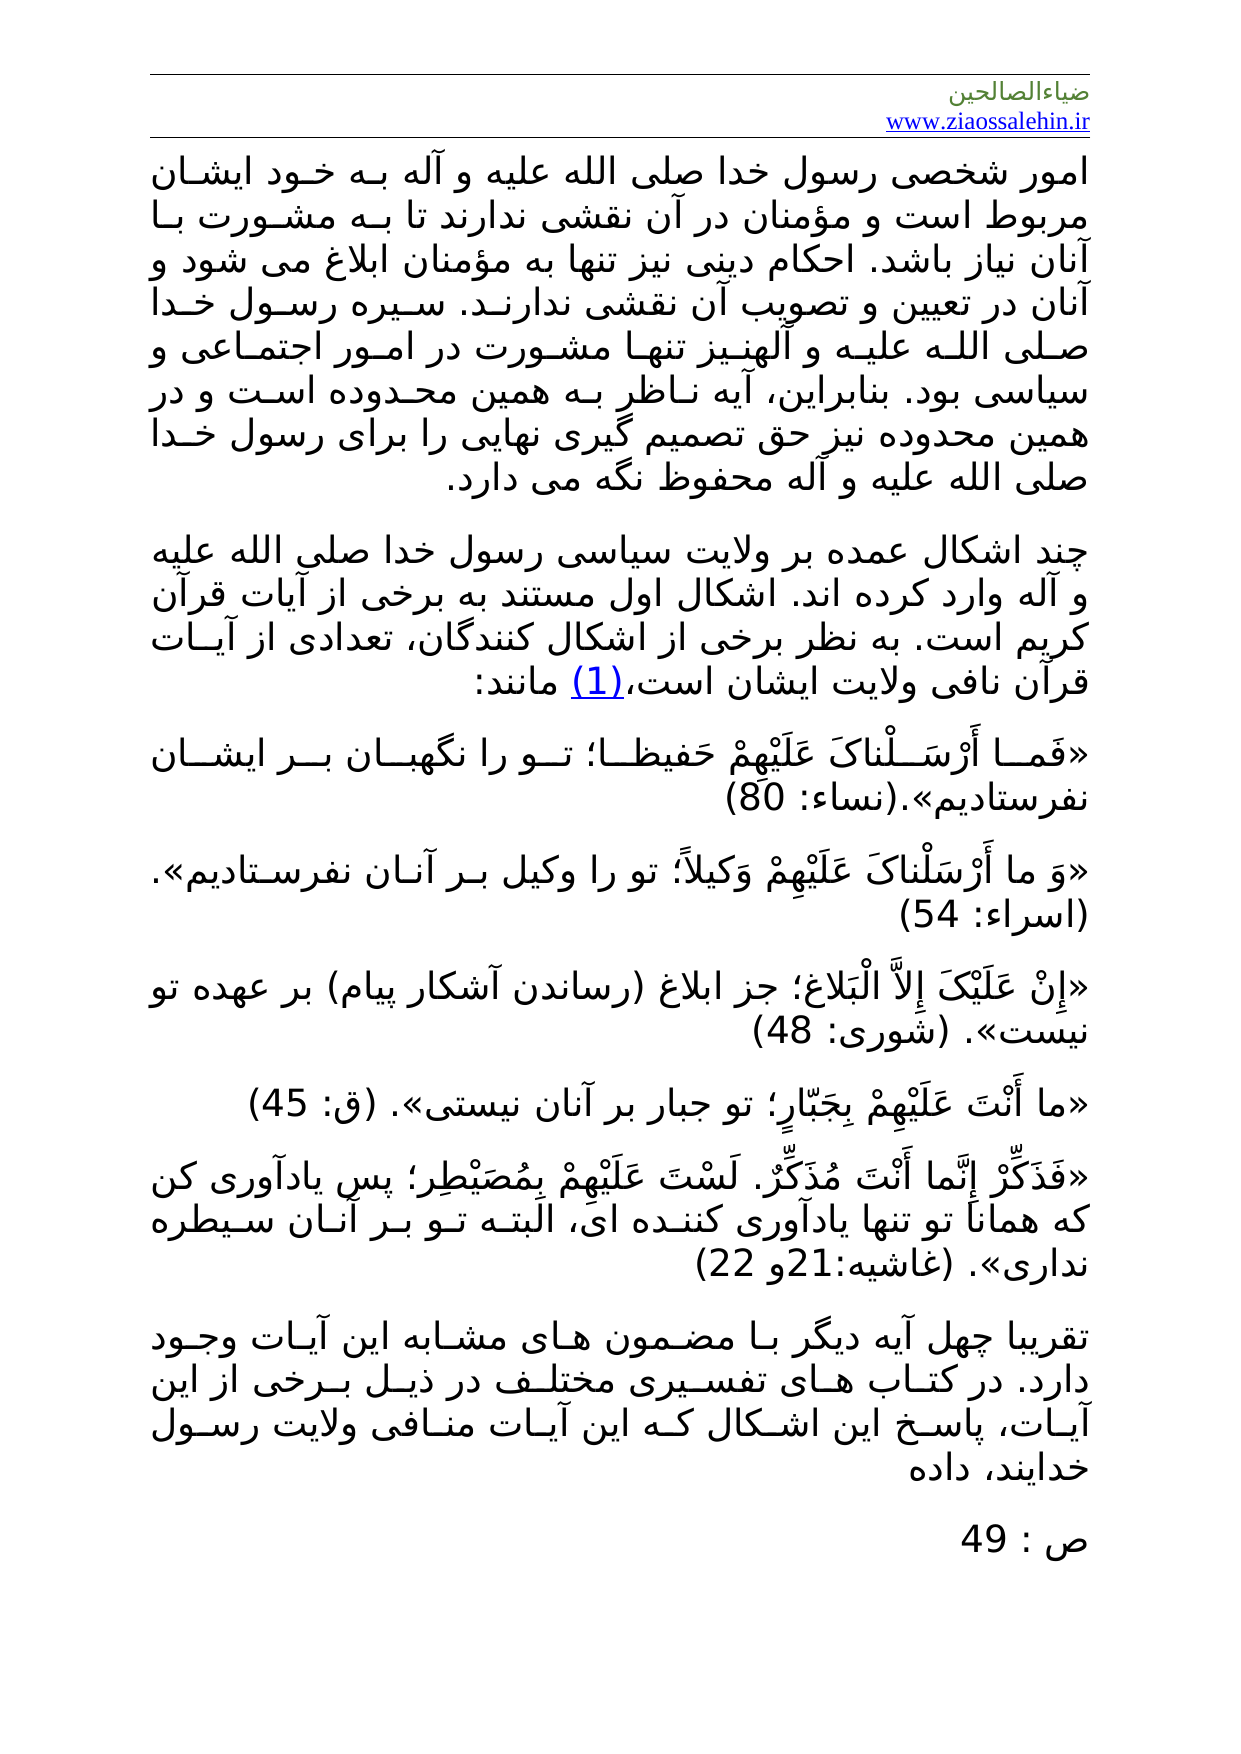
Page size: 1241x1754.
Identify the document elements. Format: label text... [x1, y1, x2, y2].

text چند اشکال عمده بر ولایت سیاسی رسول خدا صلی الله علیه و آله وارد کرده اند. اشکال اول مستند به برخی از آیات قرآن کریم است. به نظر برخی از اشکال کنندگان، تعدادی از آیات قرآن نافی ولایت ایشان است،(1) مانند: [150, 528, 1090, 703]
text «فَذَکِّرْ إِنَّما أَنْتَ مُذَکِّرٌ. لَسْتَ عَلَیْهِمْ بِمُصَیْطِر؛ پس یادآوری کن که همانا تو تنها یادآوری کننده ای، البته تو بر آنان سیطره نداری». (غاشیه:21و 22) [150, 1154, 1090, 1285]
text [150, 150, 1090, 499]
text «إِنْ عَلَیْکَ إِلاَّ الْبَلاغ؛ جز ابلاغ (رساندن آشکار پیام) بر عهده تو نیست». (شوری: 48) [150, 965, 1090, 1052]
text «فَما أَرْسَلْناکَ عَلَیْهِمْ حَفیظا؛ تو را نگهبان بر ایشان نفرستادیم».(نساء: 80) [150, 732, 1090, 819]
text «ما أَنْتَ عَلَیْهِمْ بِجَبّارٍ؛ تو جبار بر آنان نیستی». (ق: 45) [150, 1081, 1090, 1125]
text ص : 49 [150, 1518, 1090, 1562]
text «وَ ما أَرْسَلْناکَ عَلَیْهِمْ وَکیلاً؛ تو را وکیل بر آنان نفرستادیم». (اسراء: 54) [150, 848, 1090, 936]
text تقریبا چهل آیه دیگر با مضمون های مشابه این آیات وجود دارد. در کتاب های تفسیری مختلف در ذیل برخی از این آیات، پاسخ این اشکال که این آیات منافی ولایت رسول خدایند، داده [150, 1314, 1090, 1489]
